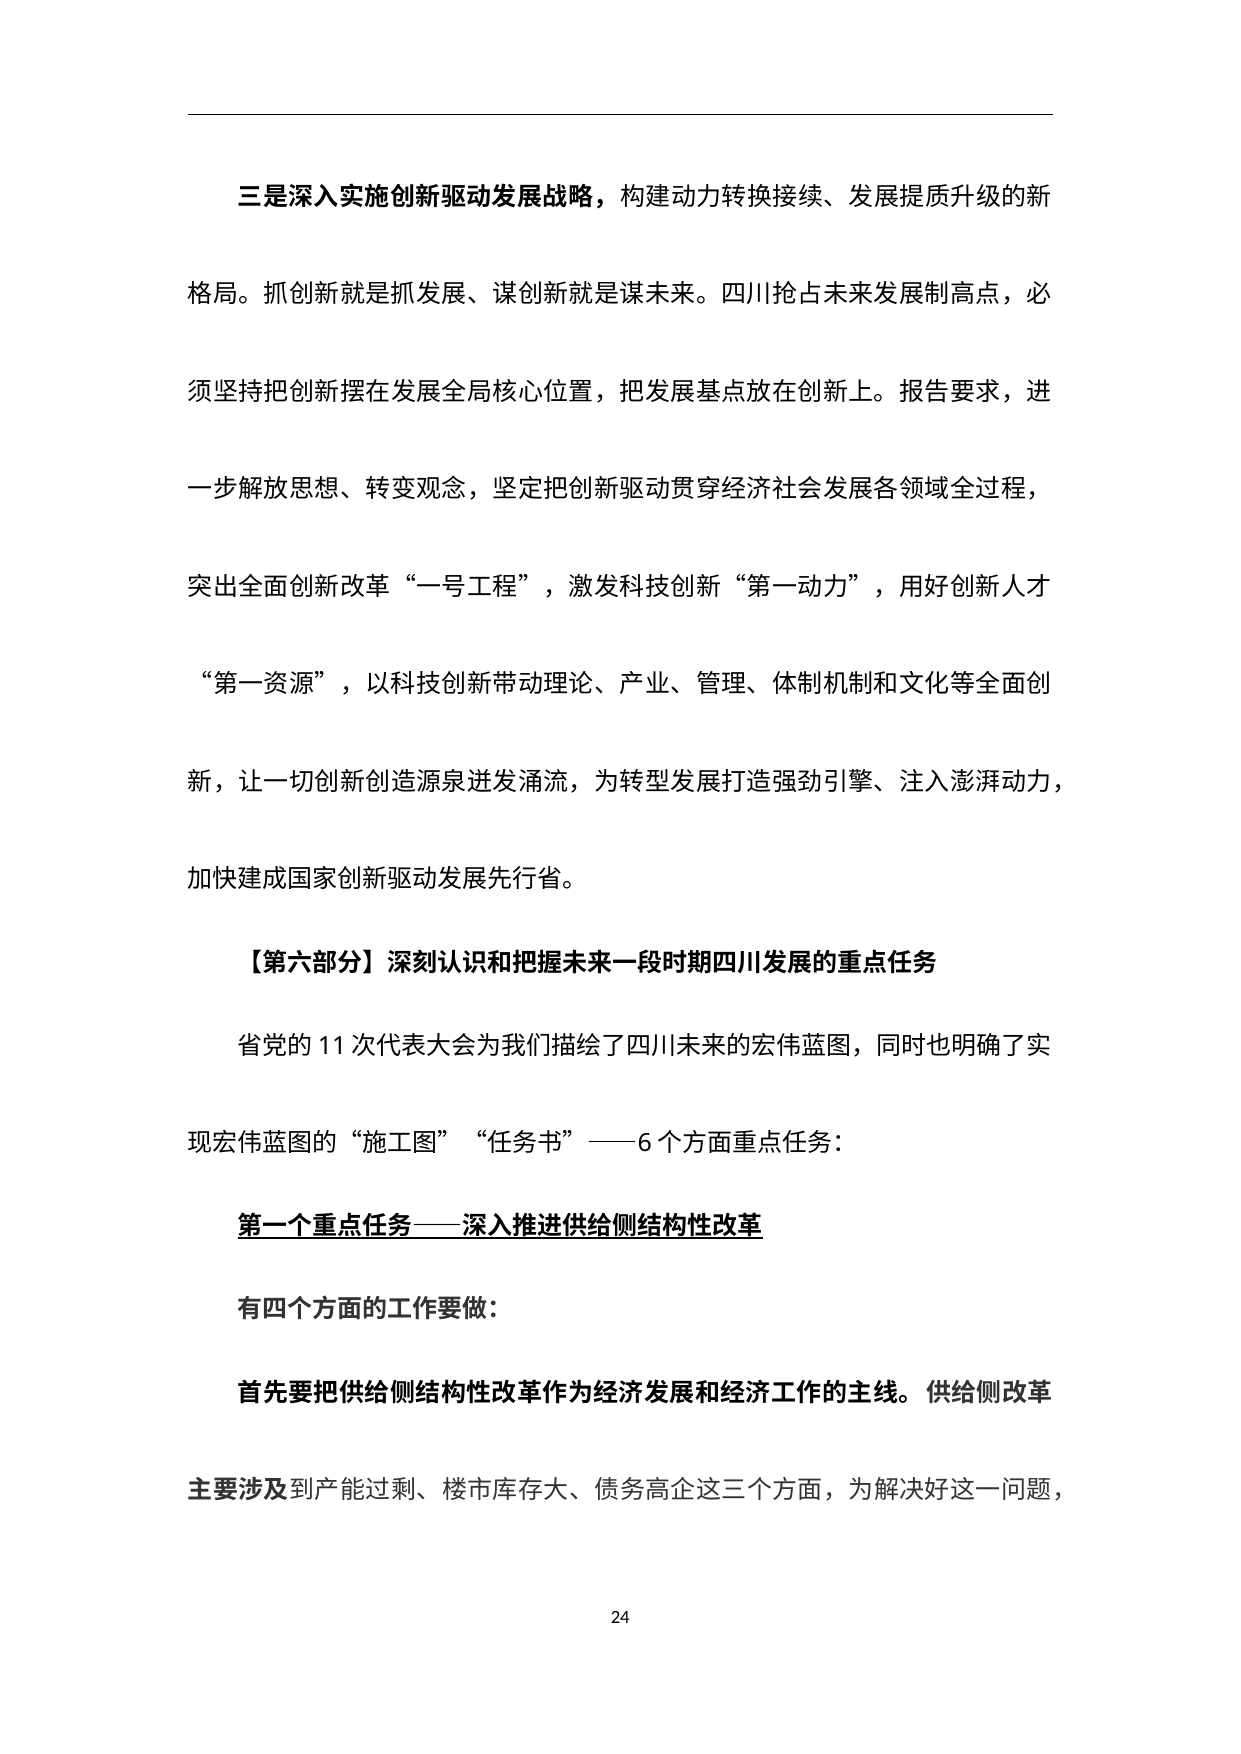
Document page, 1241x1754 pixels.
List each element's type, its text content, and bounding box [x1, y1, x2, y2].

text 有四个方面的工作要做： [187, 1274, 1053, 1339]
text 三是深入实施创新驱动发展战略，构建动力转换接续、发展提质升级的新格局。抓创新就是抓发展、谋创新就是谋未来。四川抢占未来发展制高点，必须坚持把创新摆在发展全局核心位置，把发展基点放在创新上。报告要求，进一步解放思想、转变观念，坚定把创新驱动贯穿经济社会发展各领域全过程，突出全面创新改革“一号工程”，激发科技创新“第一动力”，用好创新人才“第一资源”，以科技创新带动理论、产业、管理、体制机制和文化等全面创新，让一切创新创造源泉迸发涌流，为转型发展打造强劲引擎、注入澎湃动力，加快建成国家创新驱动发展先行省。 [187, 162, 1053, 909]
text 【第六部分】深刻认识和把握未来一段时期四川发展的重点任务 [187, 928, 1053, 993]
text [187, 1358, 1053, 1520]
text 省党的11次代表大会为我们描绘了四川未来的宏伟蓝图，同时也明确了实现宏伟蓝图的“施工图”“任务书”——6个方面重点任务： [187, 1011, 1053, 1173]
text 第一个重点任务——深入推进供给侧结构性改革 [187, 1191, 1053, 1256]
